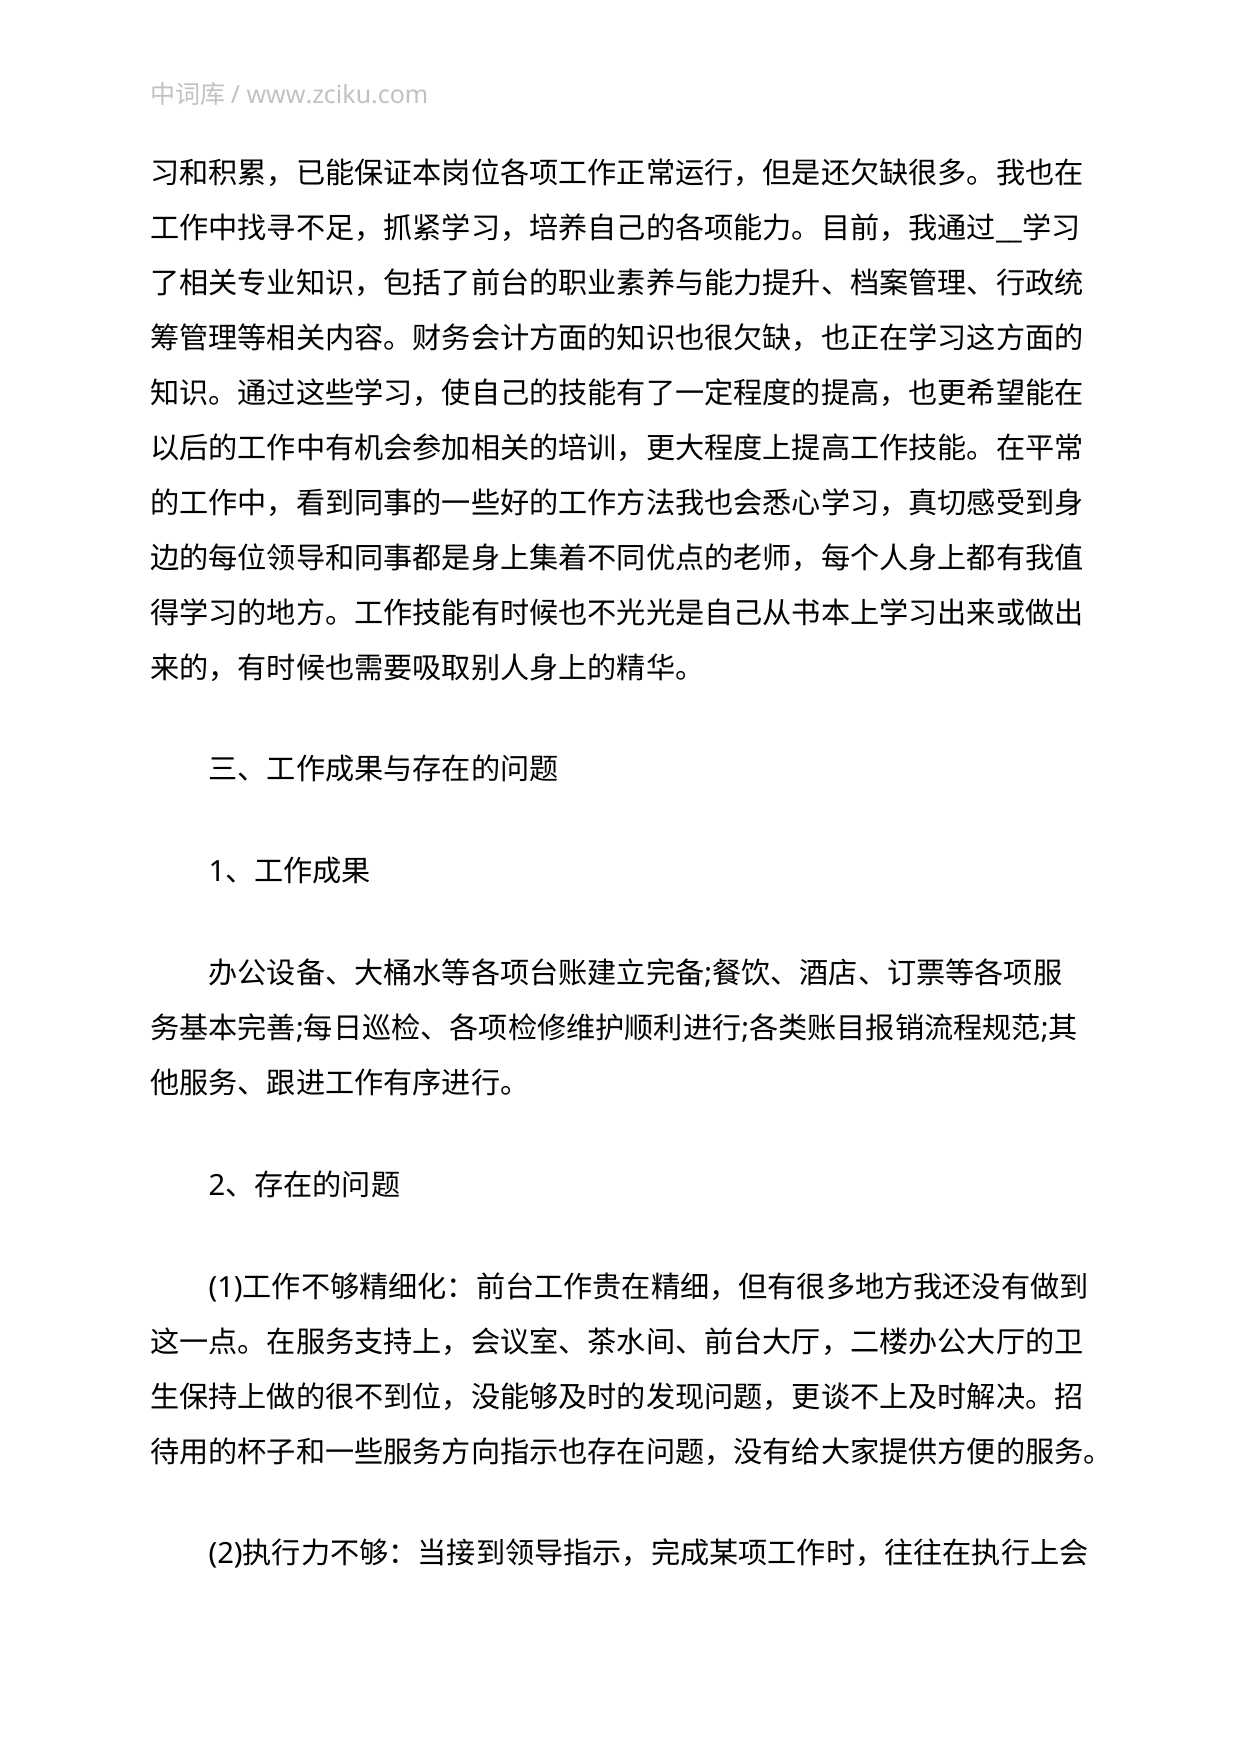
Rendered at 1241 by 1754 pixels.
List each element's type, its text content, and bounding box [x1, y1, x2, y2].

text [150, 150, 1090, 686]
text 1、工作成果 [150, 848, 1090, 890]
text 2、存在的问题 [150, 1161, 1090, 1204]
text 办公设备、大桶水等各项台账建立完备;餐饮、酒店、订票等各项服务基本完善;每日巡检、各项检修维护顺利进行;各类账目报销流程规范;其他服务、跟进工作有序进行。 [150, 950, 1090, 1102]
text 三、工作成果与存在的问题 [150, 746, 1090, 788]
text (1)工作不够精细化：前台工作贵在精细，但有很多地方我还没有做到这一点。在服务支持上，会议室、茶水间、前台大厅，二楼办公大厅的卫生保持上做的很不到位，没能够及时的发现问题，更谈不上及时解决。招待用的杯子和一些服务方向指示也存在问题，没有给大家提供方便的服务。 [150, 1263, 1090, 1471]
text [150, 1530, 1090, 1572]
